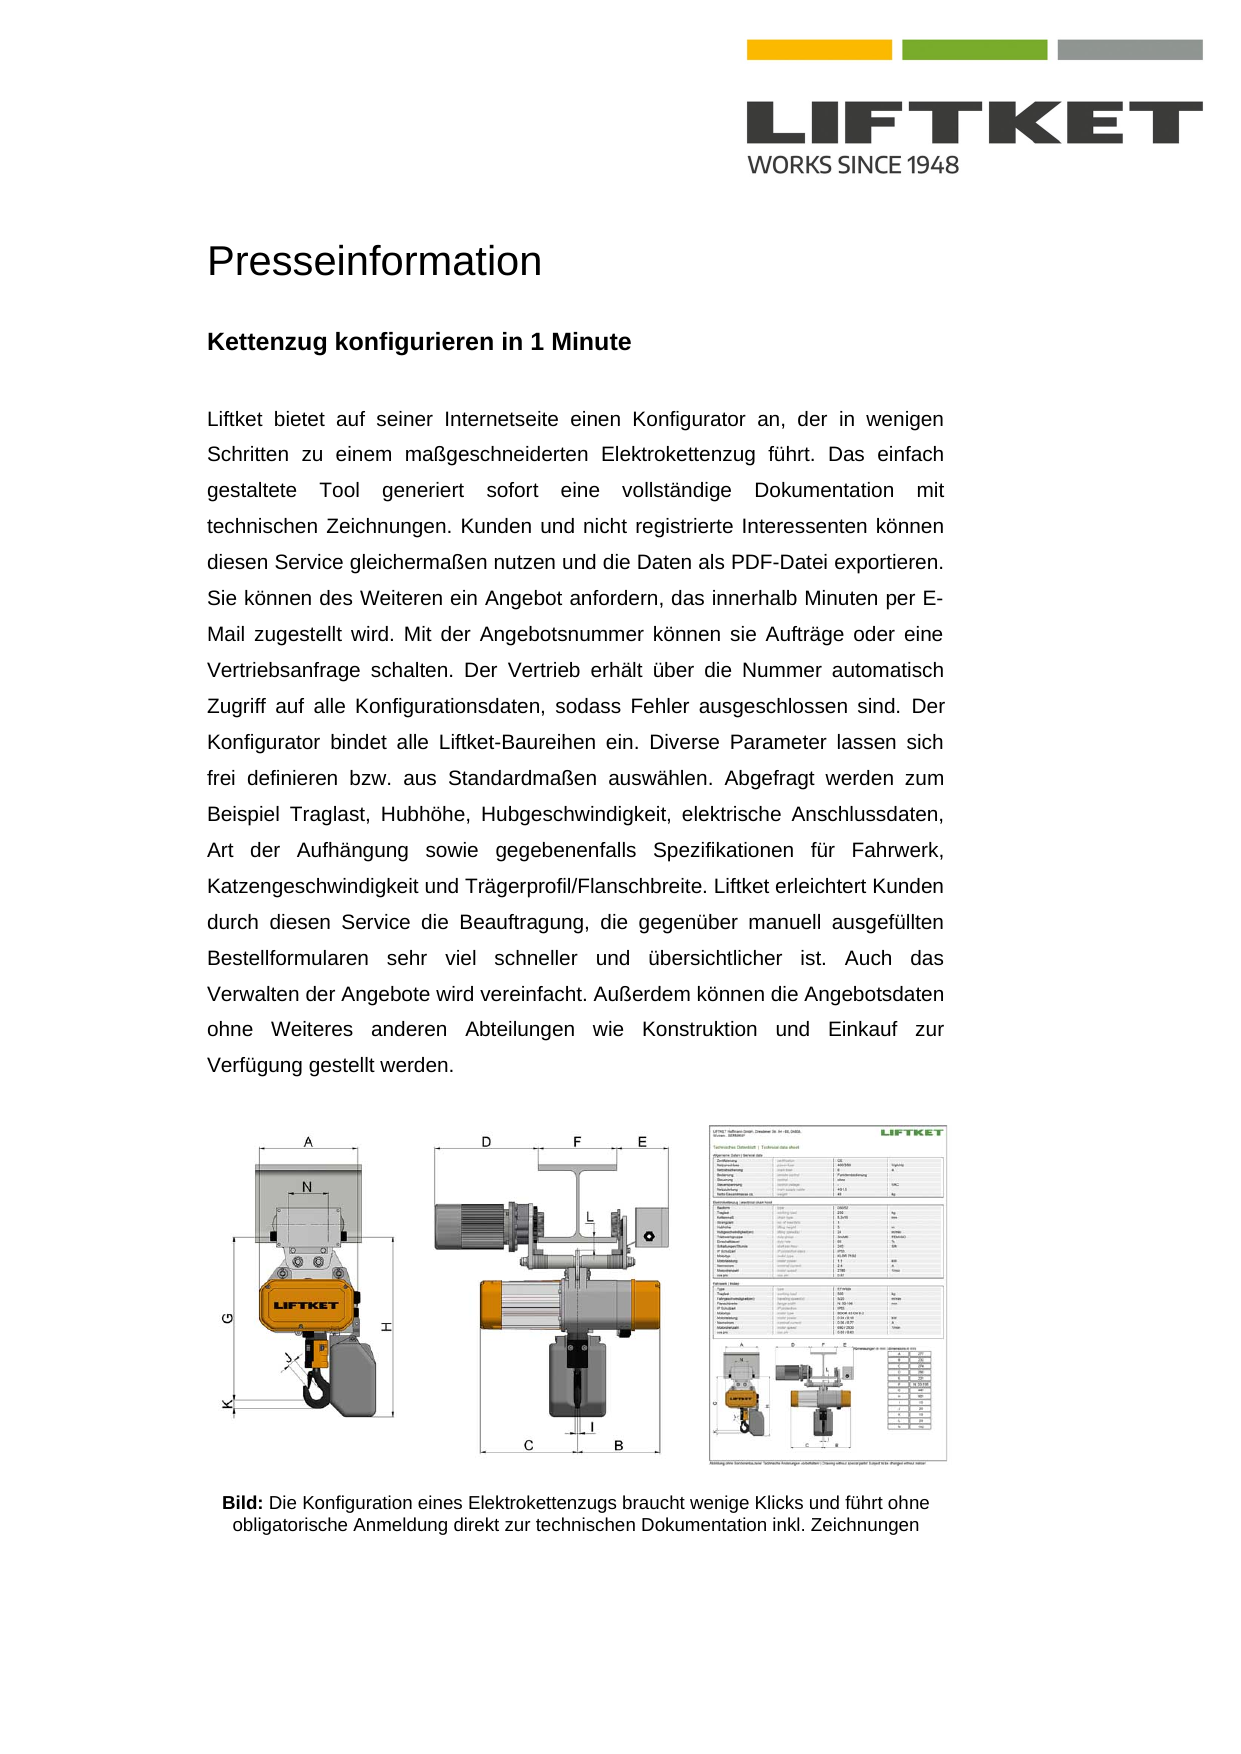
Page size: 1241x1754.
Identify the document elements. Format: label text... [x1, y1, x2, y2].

text Kettenzug konfigurieren in 1 Minute [207, 327, 945, 356]
table_cell Bild: Die Konfiguration eines Elektrokettenzugs braucht wenige Klicks und führt ohne obligatorische Anmeldung direkt zur technischen Dokumentation inkl. Zeichnungen [200, 1492, 952, 1535]
table_header [200, 1125, 952, 1492]
text Presseinformation [207, 236, 945, 284]
picture [206, 1125, 952, 1467]
picture [708, 0, 1240, 213]
text Liftket bietet auf seiner Internetseite einen Konfigurator an, der in wenigen Schritten zu einem maßgeschneiderten Elektrokettenzug führt. Das einfach gestaltete Tool generiert sofort eine vollständige Dokumentation mit technischen Zeichnungen. Kunden und nicht registrierte Interessenten können diesen Service gleichermaßen nutzen und die Daten als PDF-Datei exportieren. Sie können des Weiteren ein Angebot anfordern, das innerhalb Minuten per E-Mail zugestellt wird. Mit der Angebotsnummer können sie Aufträge oder eine Vertriebsanfrage schalten. Der Vertrieb erhält über die Nummer automatisch Zugriff auf alle Konfigurationsdaten, sodass Fehler ausgeschlossen sind. Der Konfigurator bindet alle Liftket-Baureihen ein. Diverse Parameter lassen sich frei definieren bzw. aus Standardmaßen auswählen. Abgefragt werden zum Beispiel Traglast, Hubhöhe, Hubgeschwindigkeit, elektrische Anschlussdaten, Art der Aufhängung sowie gegebenenfalls Spezifikationen für Fahrwerk, Katzengeschwindigkeit und Trägerprofil/Flanschbreite. Liftket erleichtert Kunden durch diesen Service die Beauftragung, die gegenüber manuell ausgefüllten Bestellformularen sehr viel schneller und übersichtlicher ist. Auch das Verwalten der Angebote wird vereinfacht. Außerdem können die Angebotsdaten ohne Weiteres anderen Abteilungen wie Konstruktion und Einkauf zur Verfügung gestellt werden. [207, 406, 945, 1077]
